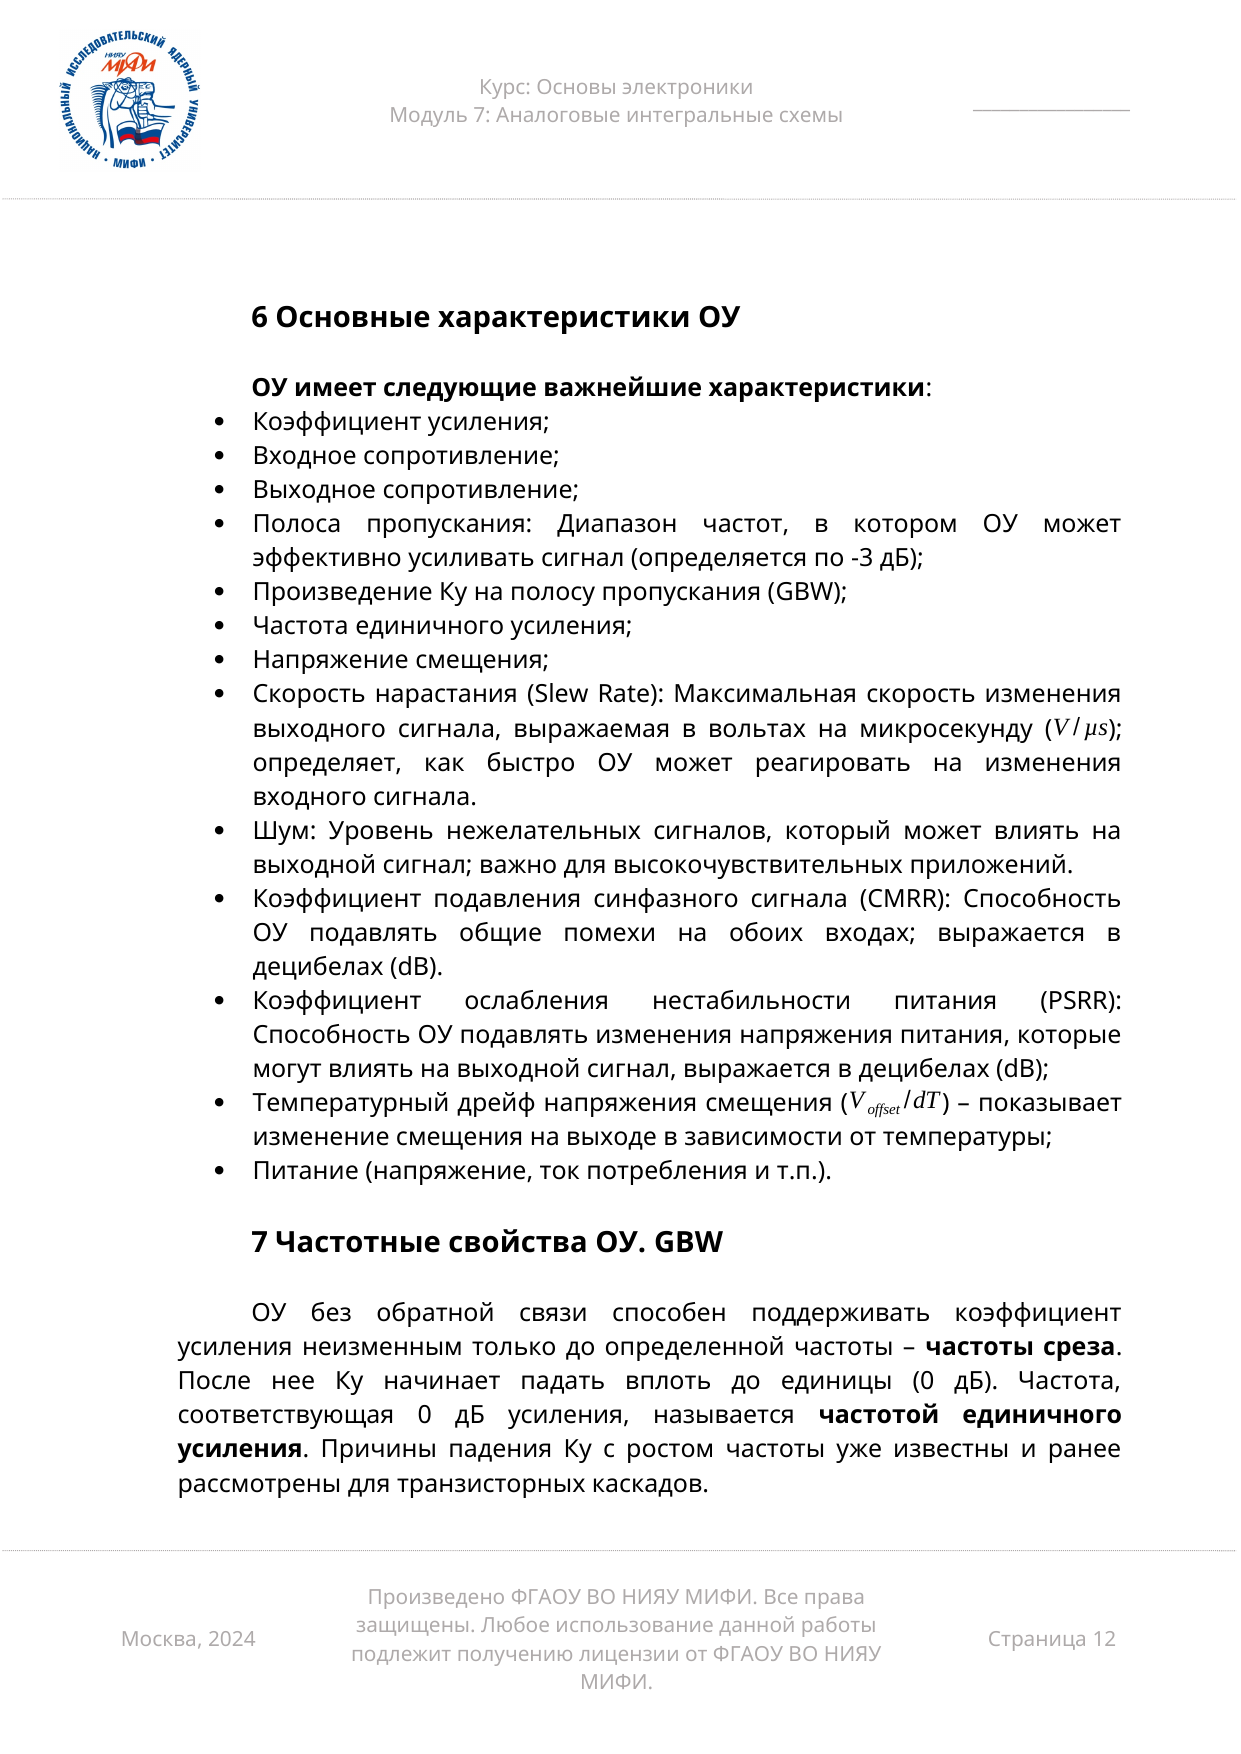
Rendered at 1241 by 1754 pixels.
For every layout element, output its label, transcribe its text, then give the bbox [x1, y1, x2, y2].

list Полоса пропускания: Диапазон частот, в котором ОУ может эффективно усиливать сигнал (определяется по -3 дБ); [215, 506, 1122, 574]
list Коэффициент подавления синфазного сигнала (CMRR): Способность ОУ подавлять общие помехи на обоих входах; выражается в децибелах (dB). [215, 881, 1122, 983]
picture [58, 29, 202, 172]
list Частота единичного усиления; [215, 608, 1122, 642]
list Температурный дрейф напряжения смещения () – показывает изменение смещения на выходе в зависимости от температуры; [215, 1085, 1122, 1153]
list Шум: Уровень нежелательных сигналов, который может влиять на выходной сигнал; важно для высокочувствительных приложений. [215, 812, 1122, 881]
list Питание (напряжение, ток потребления и т.п.). [215, 1153, 1122, 1187]
text ОУ без обратной связи способен поддерживать коэффициент усиления неизменным только до определенной частоты – частоты среза. После нее Ку начинает падать вплоть до единицы (0 дБ). Частота, соответствующая 0 дБ усиления, называется частотой единичного усиления. Причины падения Ку с ростом частоты уже известны и ранее рассмотрены для транзисторных каскадов. [177, 1295, 1122, 1499]
list Напряжение смещения; [215, 642, 1122, 676]
list Выходное сопротивление; [215, 472, 1122, 506]
text ОУ имеет следующие важнейшие характеристики: [177, 369, 1122, 404]
text 7 Частотные свойства ОУ. GBW [177, 1221, 1122, 1261]
list Коэффициент ослабления нестабильности питания (PSRR): Способность ОУ подавлять изменения напряжения питания, которые могут влиять на выходной сигнал, выражается в децибелах (dB); [215, 983, 1122, 1085]
text 6 Основные характеристики ОУ [177, 296, 1122, 336]
list Коэффициент усиления; [215, 404, 1122, 438]
list Скорость нарастания (Slew Rate): Максимальная скорость изменения выходного сигнала, выражаемая в вольтах на микросекунду (); определяет, как быстро ОУ может реагировать на изменения входного сигнала. [215, 676, 1122, 812]
list Входное сопротивление; [215, 438, 1122, 472]
list Произведение Ку на полосу пропускания (GBW); [215, 574, 1122, 608]
